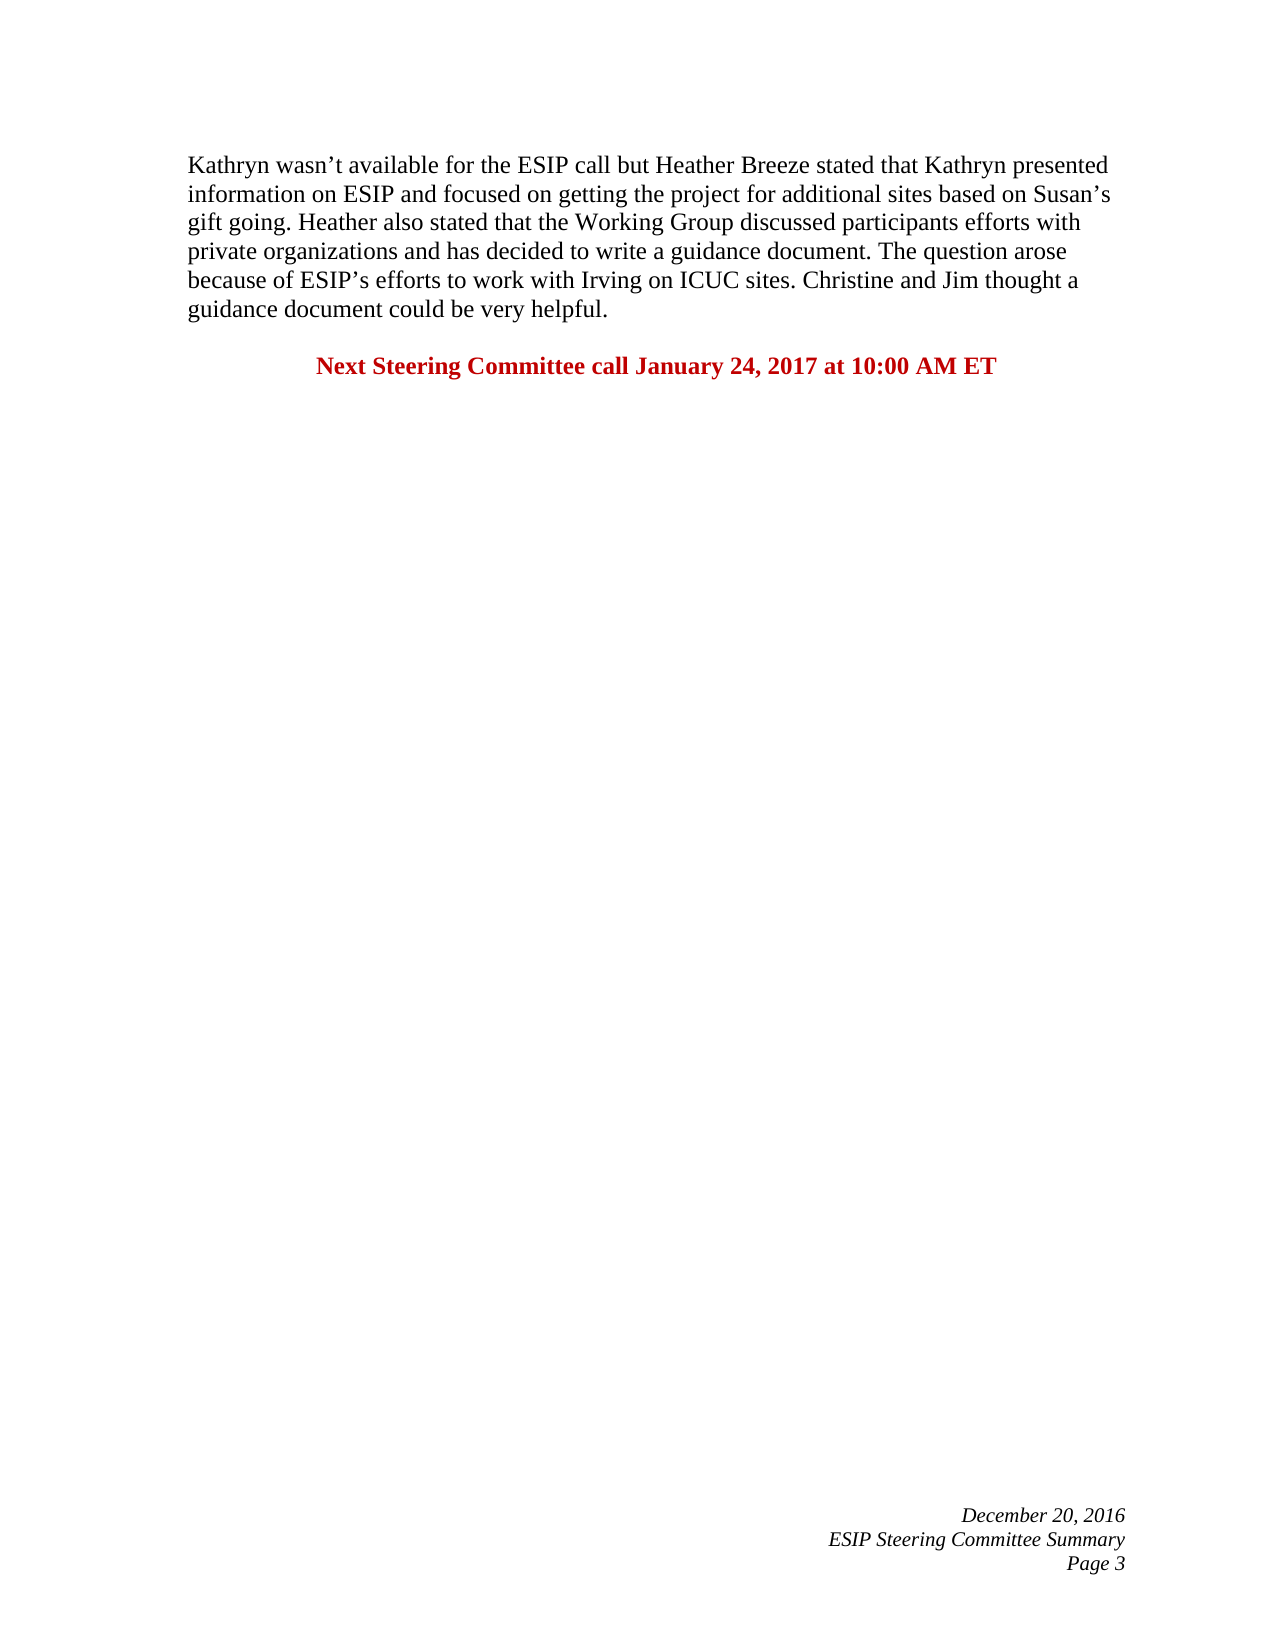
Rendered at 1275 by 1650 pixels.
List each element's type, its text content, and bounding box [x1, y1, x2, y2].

text Kathryn wasn’t available for the ESIP call but Heather Breeze stated that Kathryn presented information on ESIP and focused on getting the project for additional sites based on Susan’s gift going. Heather also stated that the Working Group discussed participants efforts with private organizations and has decided to write a guidance document. The question arose because of ESIP’s efforts to work with Irving on ICUC sites. Christine and Jim thought a guidance document could be very helpful. [187, 150, 1125, 322]
text Next Steering Committee call January 24, 2017 at 10:00 AM ET [187, 351, 1125, 380]
